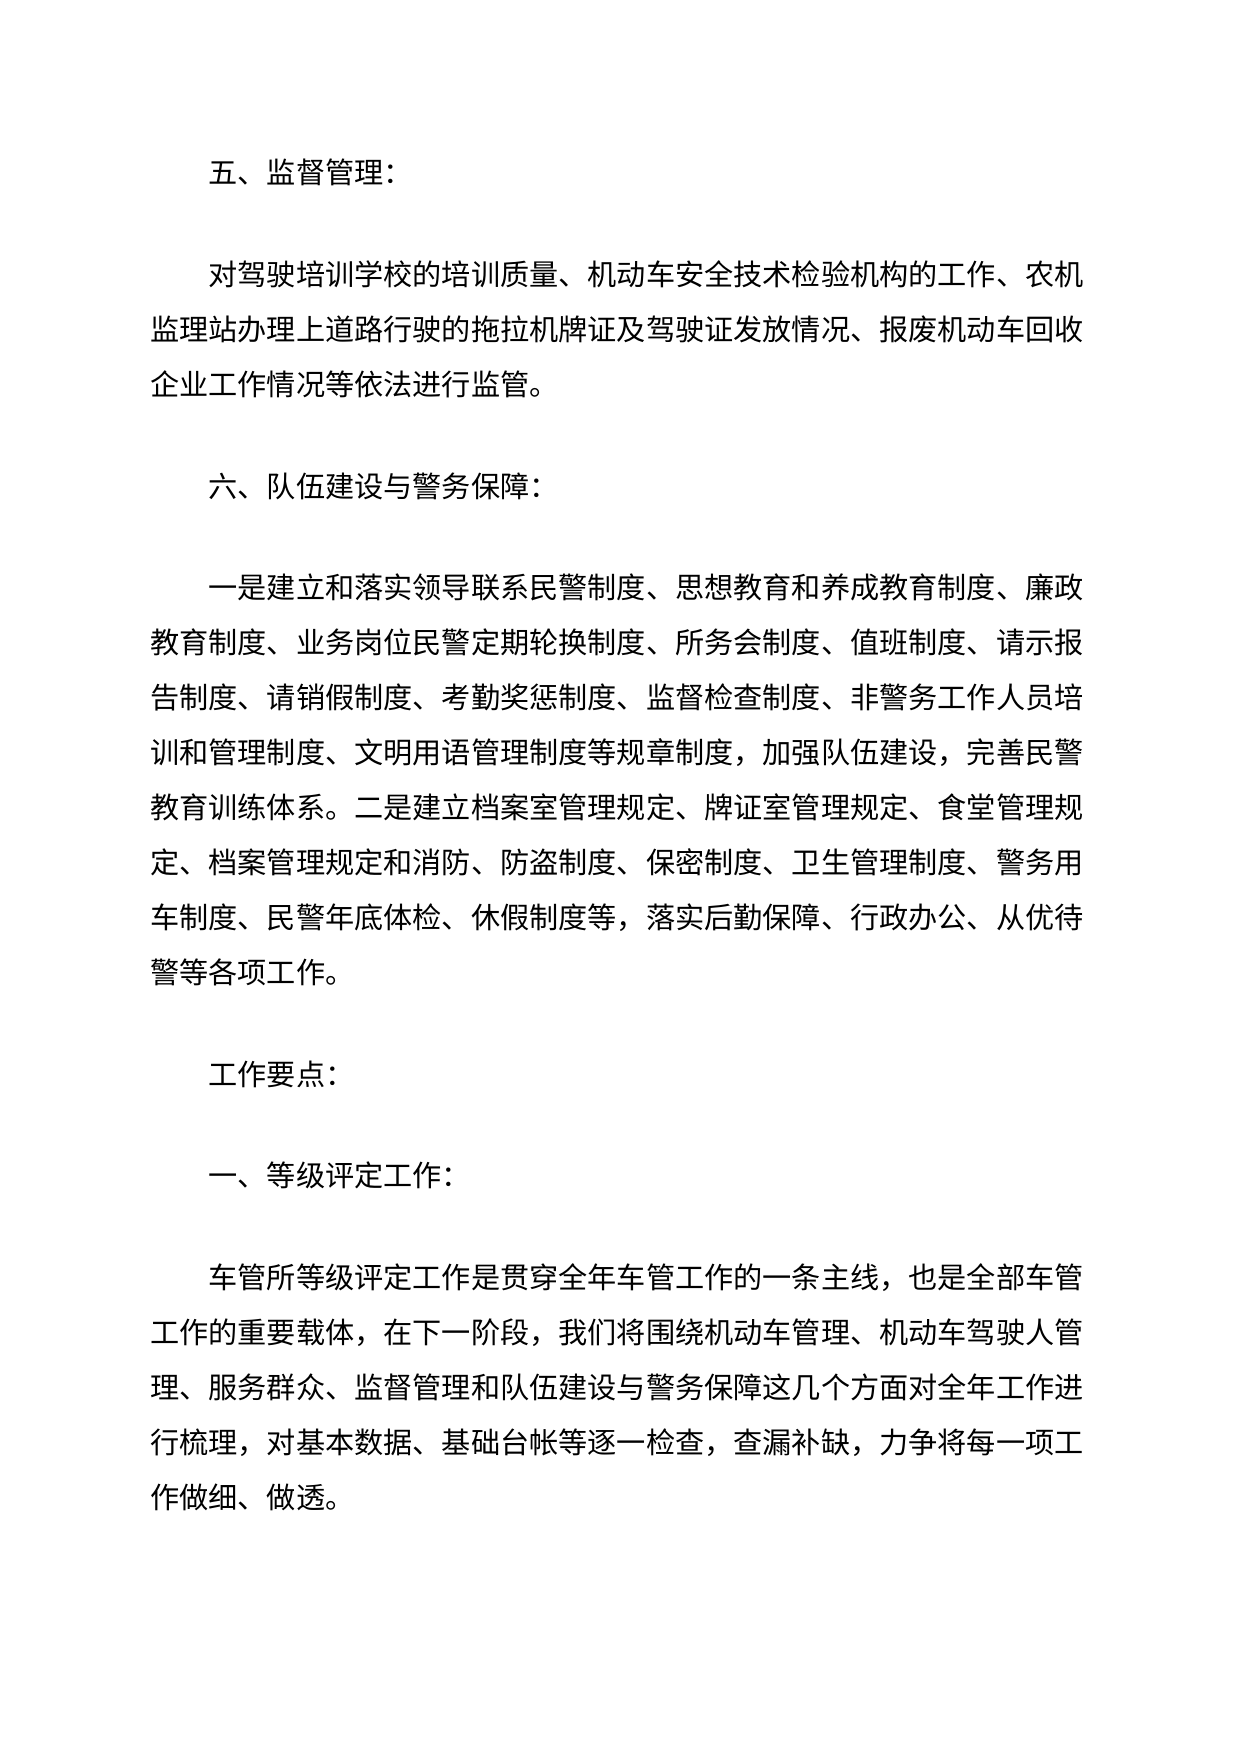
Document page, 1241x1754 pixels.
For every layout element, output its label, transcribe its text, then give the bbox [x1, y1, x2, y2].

text 五、监督管理： [150, 150, 1090, 192]
text 工作要点： [150, 1051, 1090, 1093]
text 车管所等级评定工作是贯穿全年车管工作的一条主线，也是全部车管工作的重要载体，在下一阶段，我们将围绕机动车管理、机动车驾驶人管理、服务群众、监督管理和队伍建设与警务保障这几个方面对全年工作进行梳理，对基本数据、基础台帐等逐一检查，查漏补缺，力争将每一项工作做细、做透。 [150, 1255, 1090, 1517]
text 六、队伍建设与警务保障： [150, 463, 1090, 506]
text 一、等级评定工作： [150, 1153, 1090, 1195]
text 对驾驶培训学校的培训质量、机动车安全技术检验机构的工作、农机监理站办理上道路行驶的拖拉机牌证及驾驶证发放情况、报废机动车回收企业工作情况等依法进行监管。 [150, 252, 1090, 404]
text 一是建立和落实领导联系民警制度、思想教育和养成教育制度、廉政教育制度、业务岗位民警定期轮换制度、所务会制度、值班制度、请示报告制度、请销假制度、考勤奖惩制度、监督检查制度、非警务工作人员培训和管理制度、文明用语管理制度等规章制度，加强队伍建设，完善民警教育训练体系。二是建立档案室管理规定、牌证室管理规定、食堂管理规定、档案管理规定和消防、防盗制度、保密制度、卫生管理制度、警务用车制度、民警年底体检、休假制度等，落实后勤保障、行政办公、从优待警等各项工作。 [150, 565, 1090, 992]
